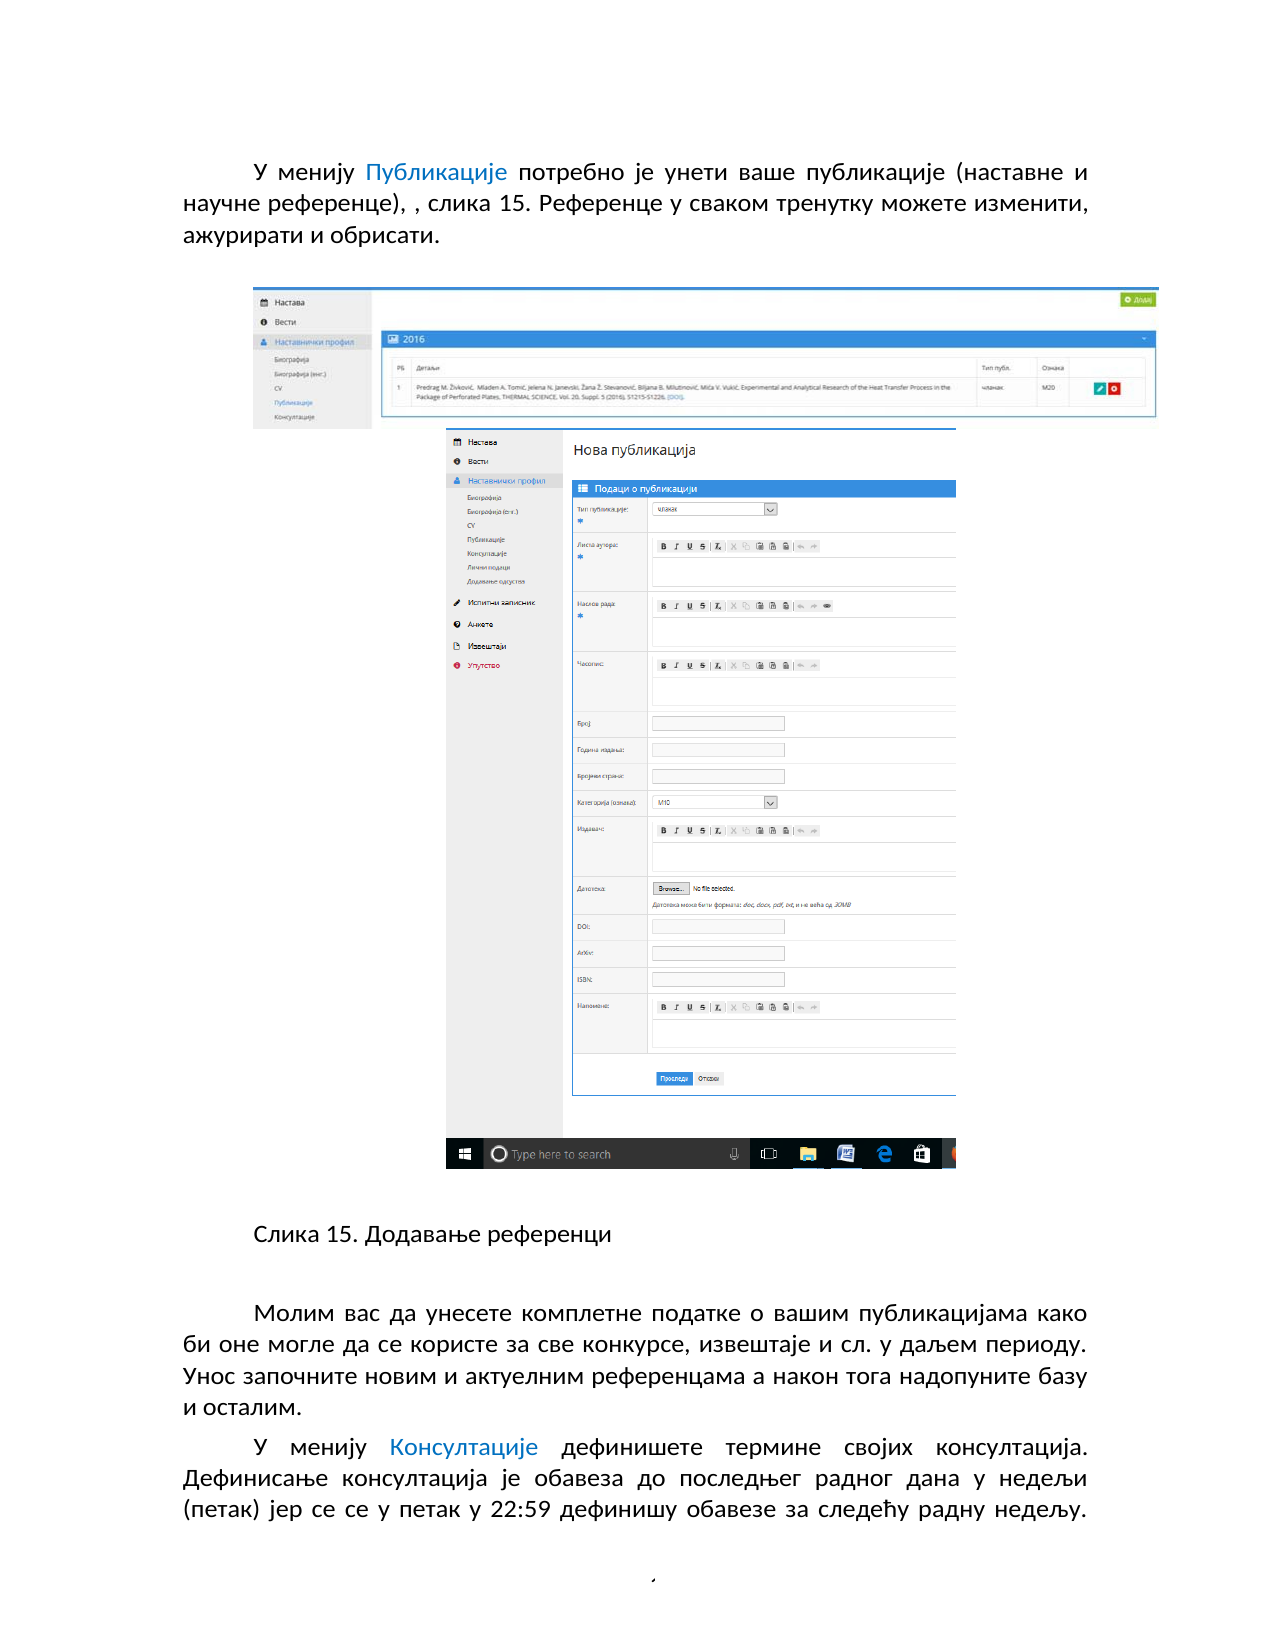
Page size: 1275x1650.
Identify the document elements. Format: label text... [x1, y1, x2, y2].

text У менију Публикације потребно је унети ваше публикације (наставне и научне референце), , слика 15. Референце у сваком тренутку можете изменити, ажурирати и обрисати. [183, 156, 1089, 249]
text Молим вас да унесете комплетне податке о вашим публикацијама како би оне могле да се користе за све конкурсе, извештаје и сл. у даљем периоду. Унос започните новим и актуелним референцама а након тога надопуните базу и осталим. [183, 1297, 1089, 1422]
text Слика 15. Додавање референци [183, 1218, 1089, 1248]
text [183, 1431, 1089, 1524]
picture [253, 287, 1159, 1169]
